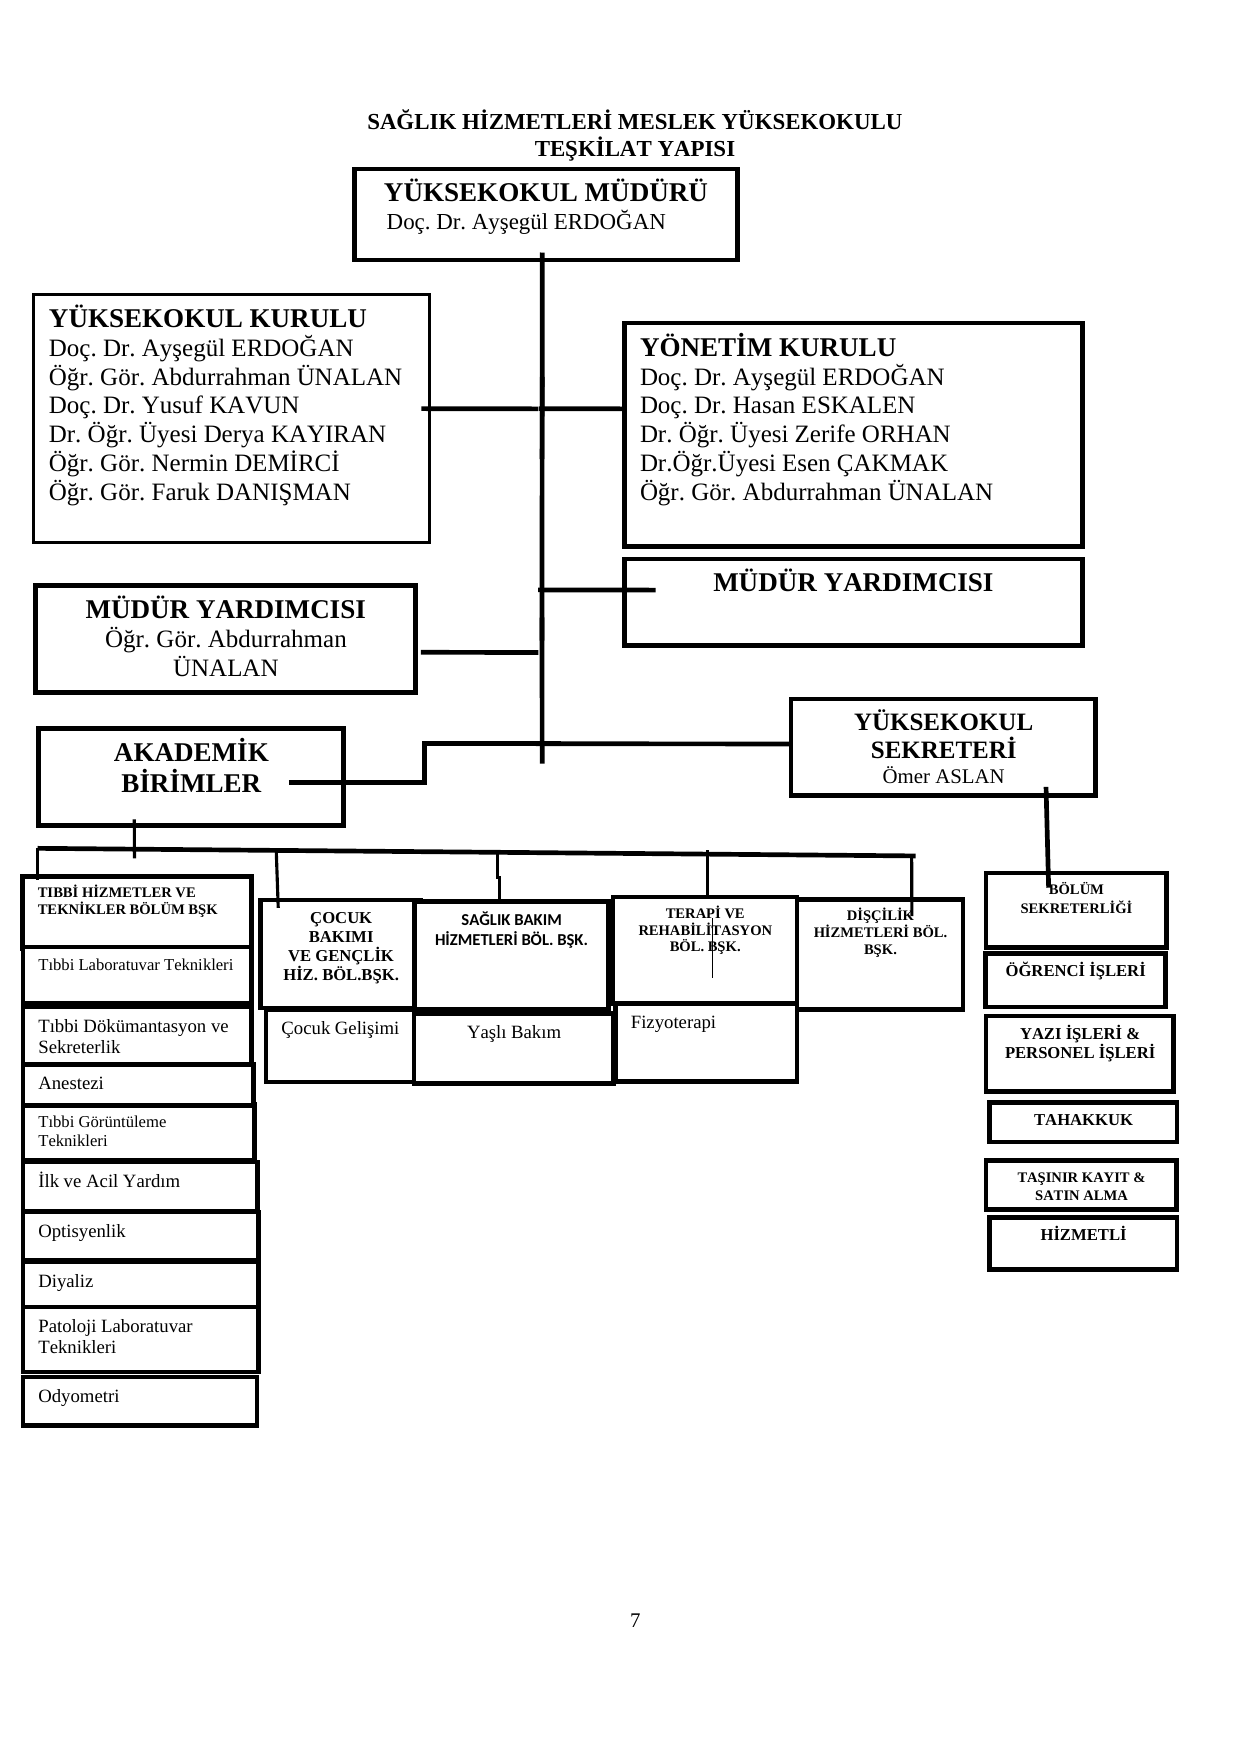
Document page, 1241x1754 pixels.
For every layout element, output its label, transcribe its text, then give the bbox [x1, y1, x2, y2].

text SAĞLIK HİZMETLERİ MESLEK YÜKSEKOKULU [87, 108, 1182, 135]
text TEŞKİLAT YAPISI [87, 135, 1182, 161]
